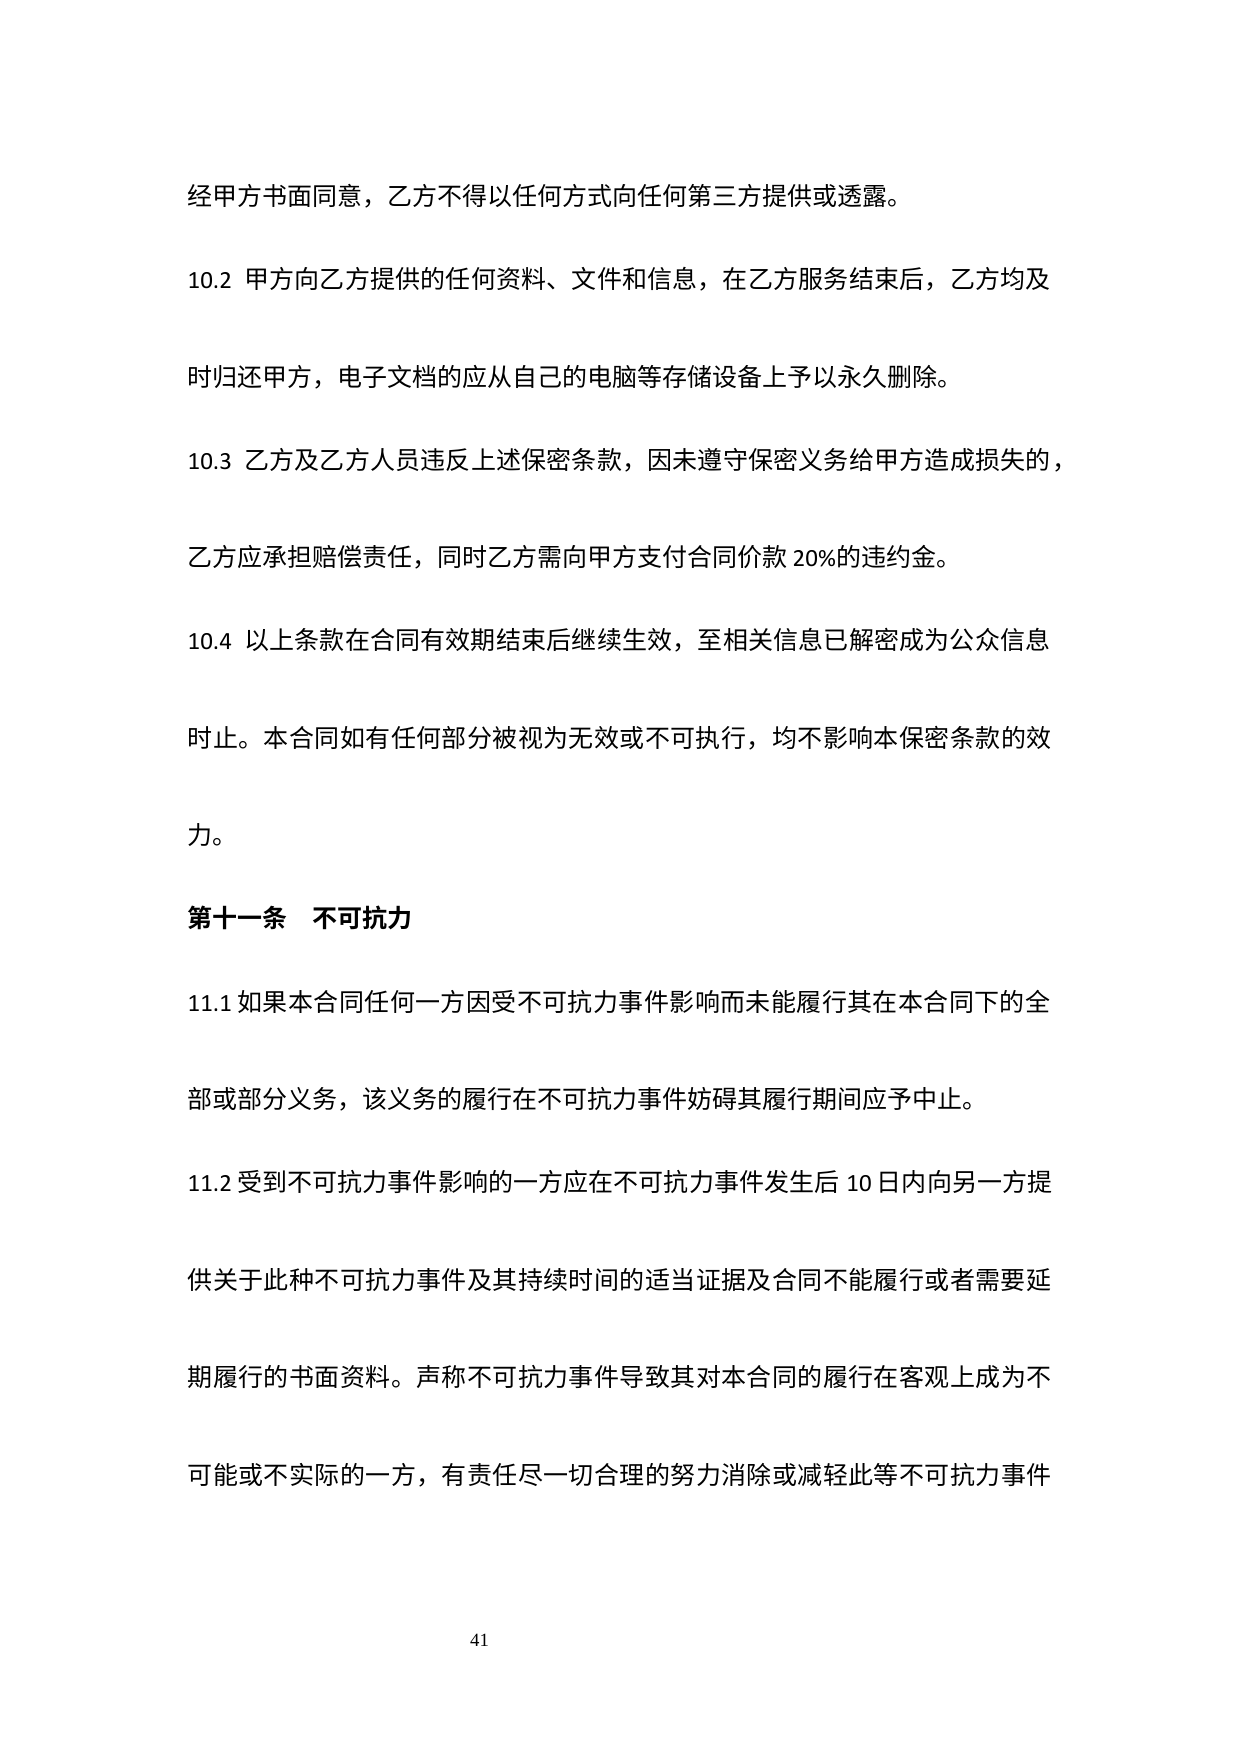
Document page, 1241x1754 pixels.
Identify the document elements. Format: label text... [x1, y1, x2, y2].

text 10.3 乙方及乙方人员违反上述保密条款，因未遵守保密义务给甲方造成损失的，乙方应承担赔偿责任，同时乙方需向甲方支付合同价款20%的违约金。 [187, 426, 1053, 588]
text 10.4 以上条款在合同有效期结束后继续生效，至相关信息已解密成为公众信息时止。本合同如有任何部分被视为无效或不可执行，均不影响本保密条款的效力。 [187, 606, 1053, 866]
text 11.1如果本合同任何一方因受不可抗力事件影响而未能履行其在本合同下的全部或部分义务，该义务的履行在不可抗力事件妨碍其履行期间应予中止。 [187, 968, 1053, 1130]
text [187, 1148, 1053, 1506]
text 10.2 甲方向乙方提供的任何资料、文件和信息，在乙方服务结束后，乙方均及时归还甲方，电子文档的应从自己的电脑等存储设备上予以永久删除。 [187, 245, 1053, 408]
text 第十一条 不可抗力 [187, 884, 1053, 949]
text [187, 162, 1053, 227]
